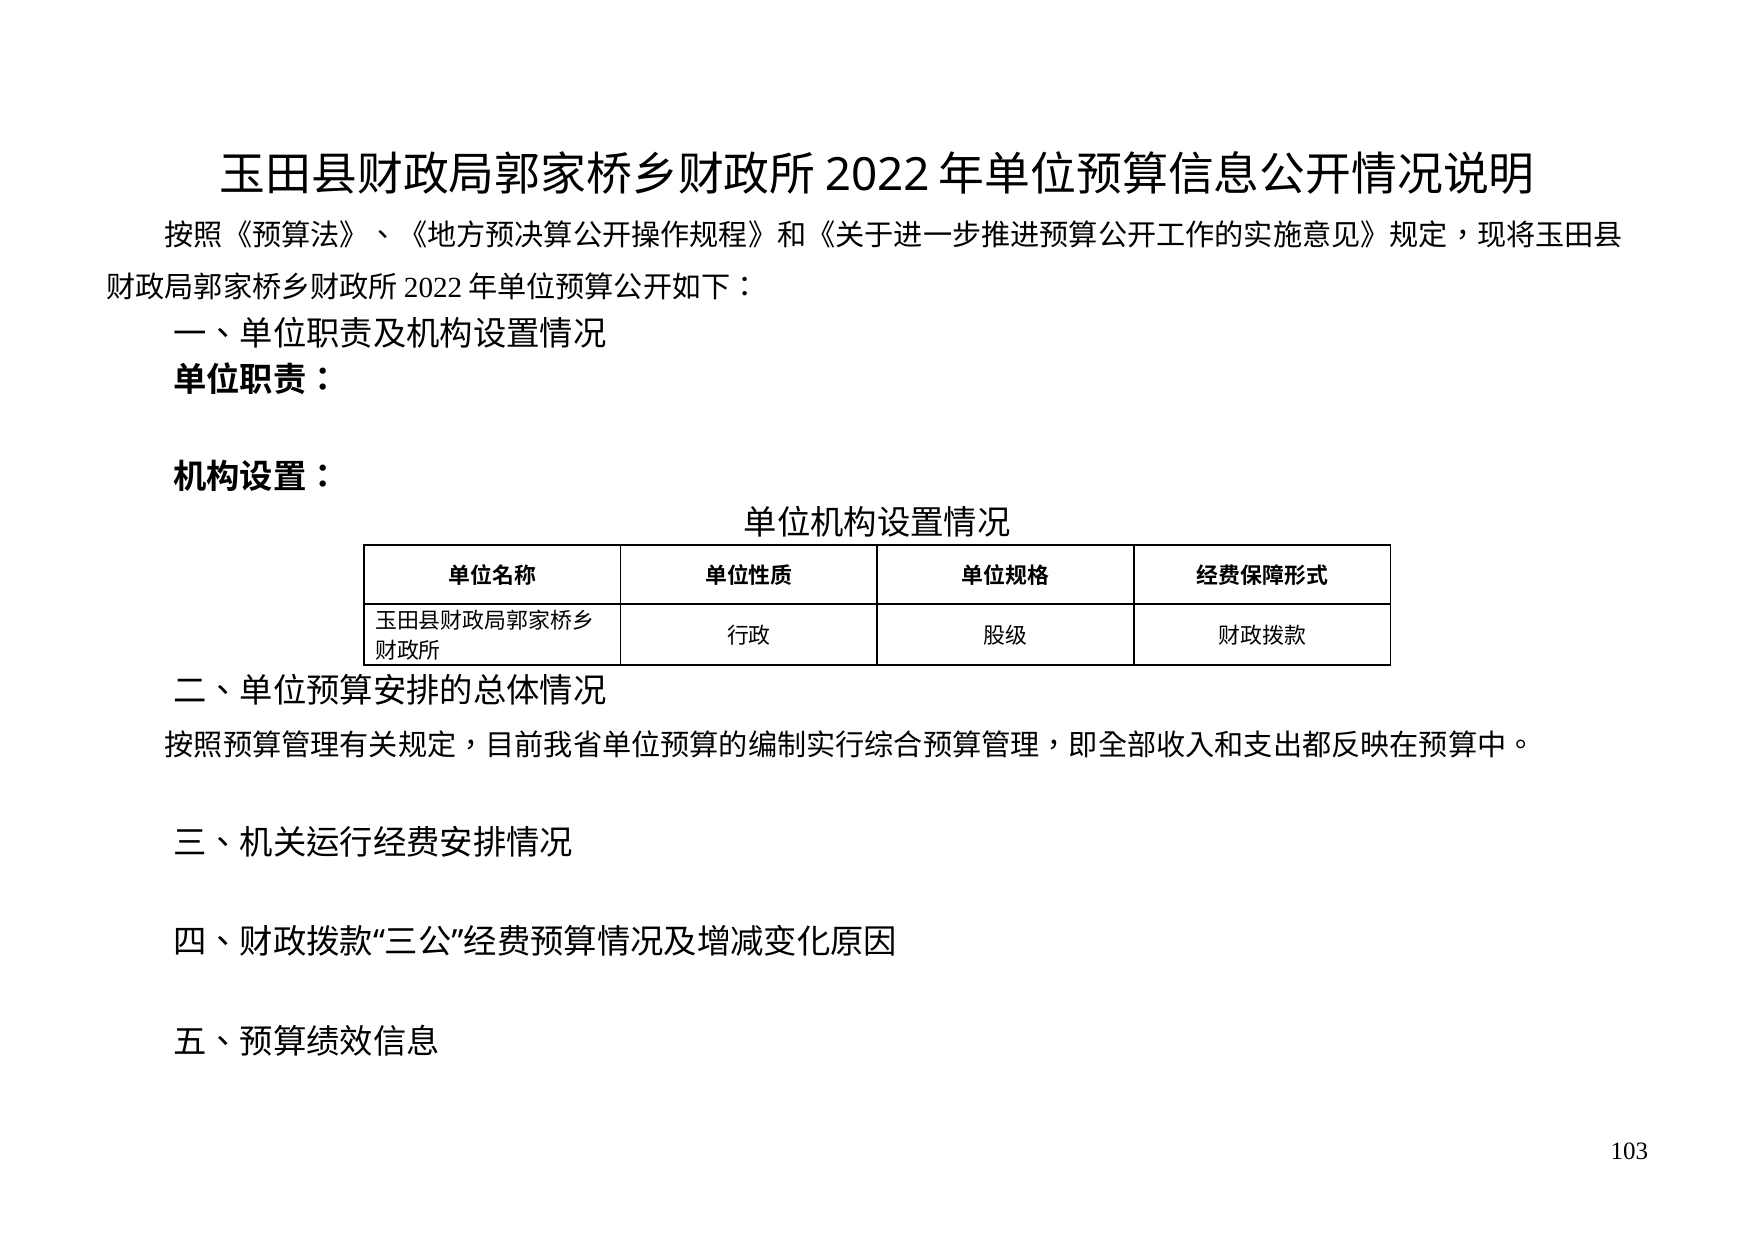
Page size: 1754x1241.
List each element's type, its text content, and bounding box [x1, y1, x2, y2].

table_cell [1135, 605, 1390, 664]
text 按照预算管理有关规定，目前我省单位预算的编制实行综合预算管理，即全部收入和支出都反映在预算中。 [106, 713, 1648, 766]
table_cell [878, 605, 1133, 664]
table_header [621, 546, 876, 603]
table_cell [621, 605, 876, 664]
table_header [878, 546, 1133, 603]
text 单位机构设置情况 [106, 499, 1648, 544]
text 单位职责： [106, 356, 1648, 401]
text 四、财政拨款“三公”经费预算情况及增减变化原因 [106, 918, 1648, 964]
text 二、单位预算安排的总体情况 [106, 667, 1648, 712]
text 机构设置： [106, 453, 1648, 499]
text 按照《预算法》、《地方预决算公开操作规程》和《关于进一步推进预算公开工作的实施意见》规定，现将玉田县财政局郭家桥乡财政所2022年单位预算公开如下： [106, 204, 1648, 308]
text 三、机关运行经费安排情况 [106, 819, 1648, 864]
text 一、单位职责及机构设置情况 [106, 309, 1648, 355]
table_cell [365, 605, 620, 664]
text 五、预算绩效信息 [106, 1018, 1648, 1063]
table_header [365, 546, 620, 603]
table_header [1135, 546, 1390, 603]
text 玉田县财政局郭家桥乡财政所2022年单位预算信息公开情况说明 [106, 142, 1648, 204]
